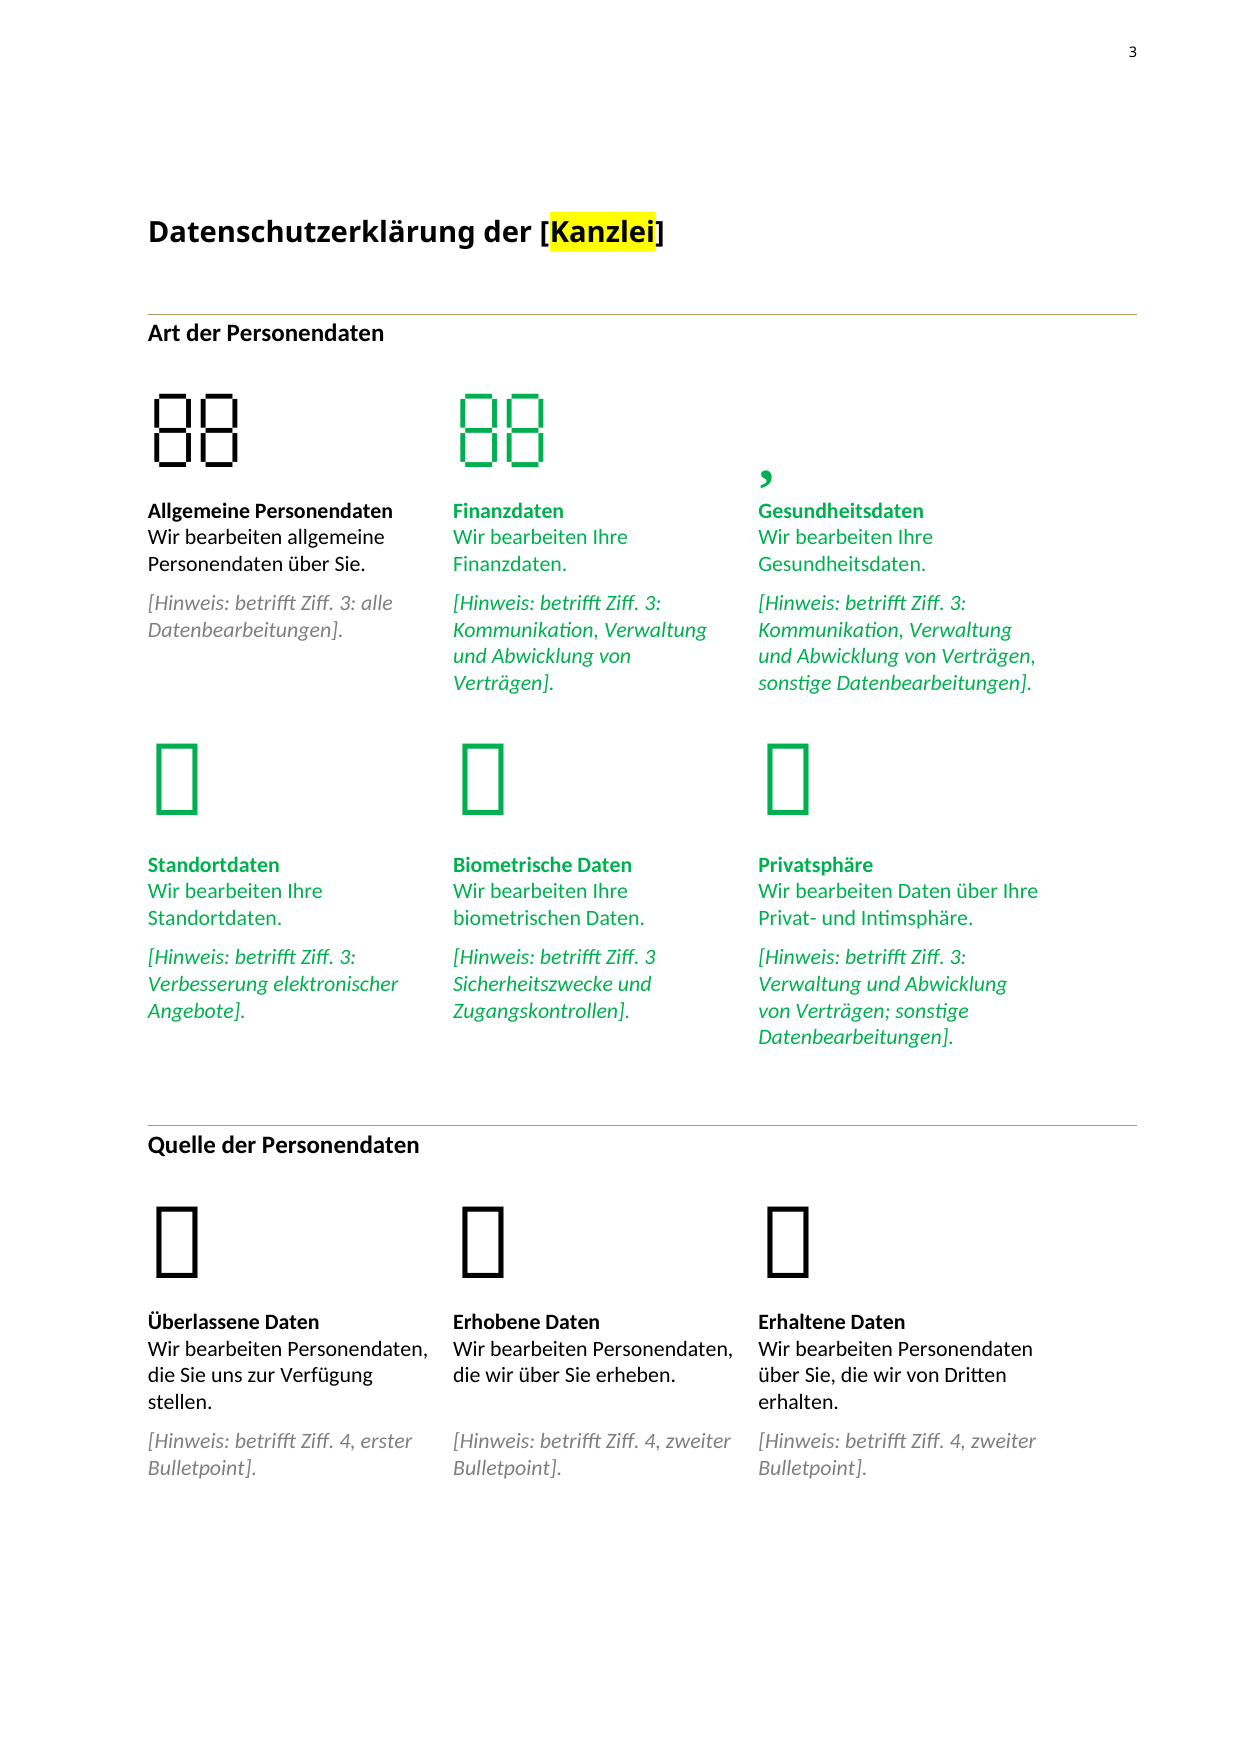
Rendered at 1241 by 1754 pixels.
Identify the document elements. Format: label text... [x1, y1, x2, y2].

text Datenschutzerklärung der [Kanzlei] [655, 212, 1137, 251]
table_cell Allgemeine Personendaten Wir bearbeiten allgemeine Personendaten über Sie. [136, 497, 442, 589]
table_cell Erhobene Daten Wir bearbeiten Personendaten, die wir über Sie erheben. [442, 1308, 747, 1427]
table_cell [Hinweis: betrifft Ziff. 3 Sicherheitszwecke und Zugangskontrollen]. [442, 944, 747, 1063]
table_cell [Hinweis: betrifft Ziff. 3: Verbesserung elektronischer Angebote]. [136, 944, 442, 1063]
table_cell Gesundheitsdaten Wir bearbeiten Ihre Gesundheitsdaten. [747, 497, 1052, 589]
table_header  [136, 361, 442, 497]
table_header  [442, 361, 747, 497]
table_cell  [747, 709, 1052, 851]
table_cell [Hinweis: betrifft Ziff. 4, zweiter Bulletpoint]. [442, 1428, 747, 1493]
table_cell [Hinweis: betrifft Ziff. 4, zweiter Bulletpoint]. [747, 1428, 1052, 1493]
title Art der Personendaten [148, 315, 1137, 348]
table_cell [Hinweis: betrifft Ziff. 4, erster Bulletpoint]. [136, 1428, 442, 1493]
table_cell  [136, 709, 442, 851]
table_header  [747, 1172, 1052, 1308]
table_cell Erhaltene Daten Wir bearbeiten Personendaten über Sie, die wir von Dritten erhalten. [747, 1308, 1052, 1427]
title Quelle der Personendaten [148, 1126, 1137, 1159]
text Datenschutzerklärung der [Kanzlei] [148, 212, 550, 251]
table_cell [Hinweis: betrifft Ziff. 3: alle Datenbearbeitungen]. [136, 589, 442, 708]
table_cell [Hinweis: betrifft Ziff. 3: Kommunikation, Verwaltung und Abwicklung von Verträgen, sonstige Datenbearbeitungen]. [747, 589, 1052, 708]
table_cell [Hinweis: betrifft Ziff. 3: Kommunikation, Verwaltung und Abwicklung von Verträgen]. [442, 589, 747, 708]
table_cell [Hinweis: betrifft Ziff. 3: Verwaltung und Abwicklung von Verträgen; sonstige Datenbearbeitungen]. [747, 944, 1052, 1063]
table_header  [136, 1172, 442, 1308]
table_cell Standortdaten Wir bearbeiten Ihre Standortdaten. [136, 851, 442, 943]
table_cell Überlassene Daten Wir bearbeiten Personendaten, die Sie uns zur Verfügung stellen. [136, 1308, 442, 1427]
table_header  [747, 361, 1052, 497]
table_cell Biometrische Daten Wir bearbeiten Ihre biometrischen Daten. [442, 851, 747, 943]
table_header  [442, 1172, 747, 1308]
table_cell  [442, 709, 747, 851]
table_cell Privatsphäre Wir bearbeiten Daten über Ihre Privat- und Intimsphäre. [747, 851, 1052, 943]
table_cell Finanzdaten Wir bearbeiten Ihre Finanzdaten. [442, 497, 747, 589]
